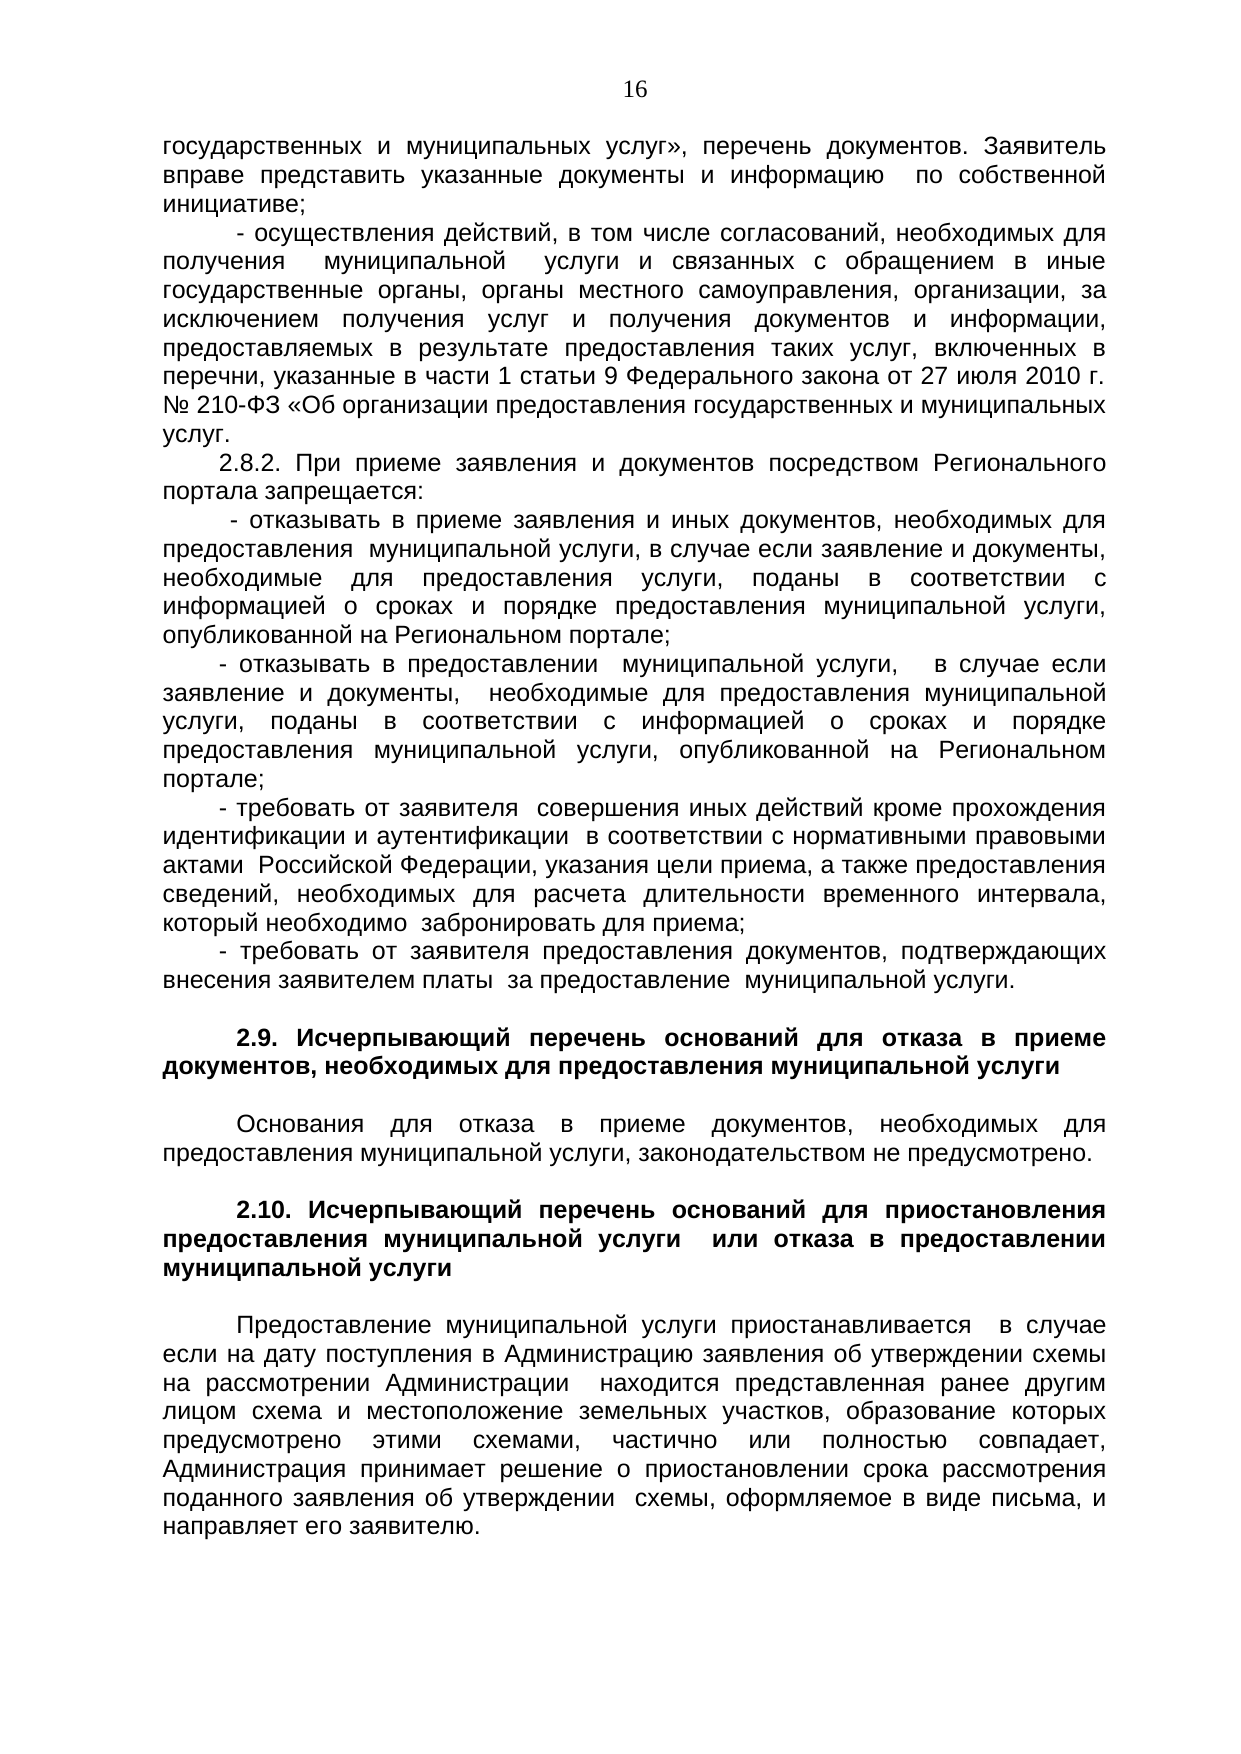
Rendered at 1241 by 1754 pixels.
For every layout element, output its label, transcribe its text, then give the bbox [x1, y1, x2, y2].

text - осуществления действий, в том числе согласований, необходимых для получения муниципальной услуги и связанных с обращением в иные государственные органы, органы местного самоуправления, организации, за исключением получения услуг и получения документов и информации, предоставляемых в результате предоставления таких услуг, включенных в перечни, указанные в части 1 статьи 9 Федерального закона от 27 июля 2010 г. № 210-ФЗ «Об организации предоставления государственных и муниципальных услуг. [162, 218, 1107, 448]
text 2.10. Исчерпывающий перечень оснований для приостановления предоставления муниципальной услуги или отказа в предоставлении муниципальной услуги [162, 1195, 1107, 1281]
text - отказывать в приеме заявления и иных документов, необходимых для предоставления муниципальной услуги, в случае если заявление и документы, необходимые для предоставления услуги, поданы в соответствии с информацией о сроках и порядке предоставления муниципальной услуги, опубликованной на Региональном портале; [162, 505, 1107, 649]
text Основания для отказа в приеме документов, необходимых для предоставления муниципальной услуги, законодательством не предусмотрено. [162, 1109, 1107, 1166]
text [162, 131, 1107, 218]
text - отказывать в предоставлении муниципальной услуги, в случае если заявление и документы, необходимые для предоставления муниципальной услуги, поданы в соответствии с информацией о сроках и порядке предоставления муниципальной услуги, опубликованной на Региональном портале; [162, 649, 1107, 793]
text - требовать от заявителя предоставления документов, подтверждающих внесения заявителем платы за предоставление муниципальной услуги. [162, 936, 1107, 994]
text Предоставление муниципальной услуги приостанавливается в случае если на дату поступления в Администрацию заявления об утверждении схемы на рассмотрении Администрации находится представленная ранее другим лицом схема и местоположение земельных участков, образование которых предусмотрено этими схемами, частично или полностью совпадает, Администрация принимает решение о приостановлении срока рассмотрения поданного заявления об утверждении схемы, оформляемое в виде письма, и направляет его заявителю. [162, 1310, 1107, 1540]
text 2.9. Исчерпывающий перечень оснований для отказа в приеме документов, необходимых для предоставления муниципальной услуги [162, 1023, 1107, 1080]
text - требовать от заявителя совершения иных действий кроме прохождения идентификации и аутентификации в соответствии с нормативными правовыми актами Российской Федерации, указания цели приема, а также предоставления сведений, необходимых для расчета длительности временного интервала, который необходимо забронировать для приема; [162, 793, 1107, 936]
text 2.8.2. При приеме заявления и документов посредством Регионального портала запрещается: [162, 448, 1107, 505]
